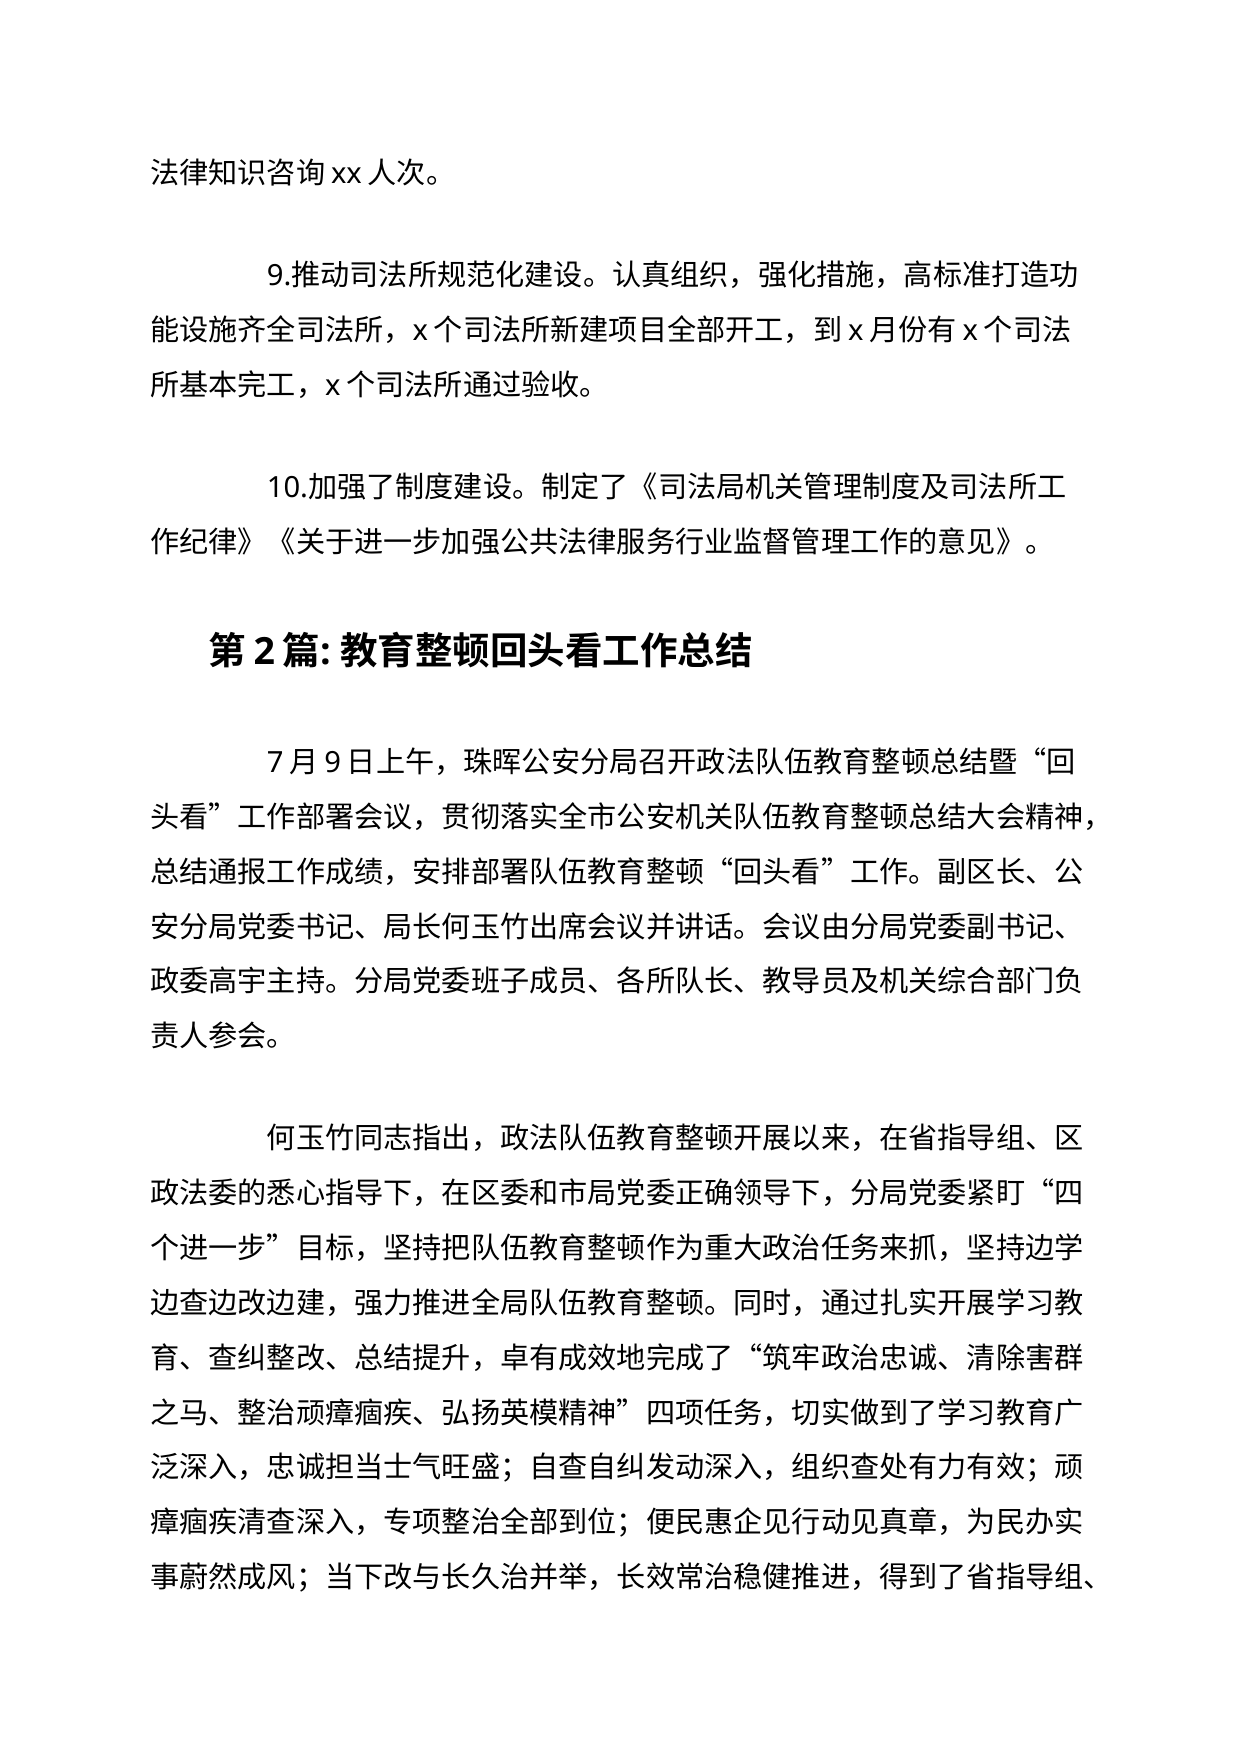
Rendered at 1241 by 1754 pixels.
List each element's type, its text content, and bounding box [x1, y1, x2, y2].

text 第2篇: 教育整顿回头看工作总结 [150, 621, 1090, 675]
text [150, 1115, 1090, 1596]
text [150, 150, 1090, 192]
text 10.加强了制度建设。制定了《司法局机关管理制度及司法所工作纪律》《关于进一步加强公共法律服务行业监督管理工作的意见》。 [150, 464, 1090, 561]
text 9.推动司法所规范化建设。认真组织，强化措施，高标准打造功能设施齐全司法所，x个司法所新建项目全部开工，到x月份有x个司法所基本完工，x个司法所通过验收。 [150, 252, 1090, 404]
text 7月9日上午，珠晖公安分局召开政法队伍教育整顿总结暨“回头看”工作部署会议，贯彻落实全市公安机关队伍教育整顿总结大会精神，总结通报工作成绩，安排部署队伍教育整顿“回头看”工作。副区长、公安分局党委书记、局长何玉竹出席会议并讲话。会议由分局党委副书记、政委高宇主持。分局党委班子成员、各所队长、教导员及机关综合部门负责人参会。 [150, 738, 1090, 1055]
